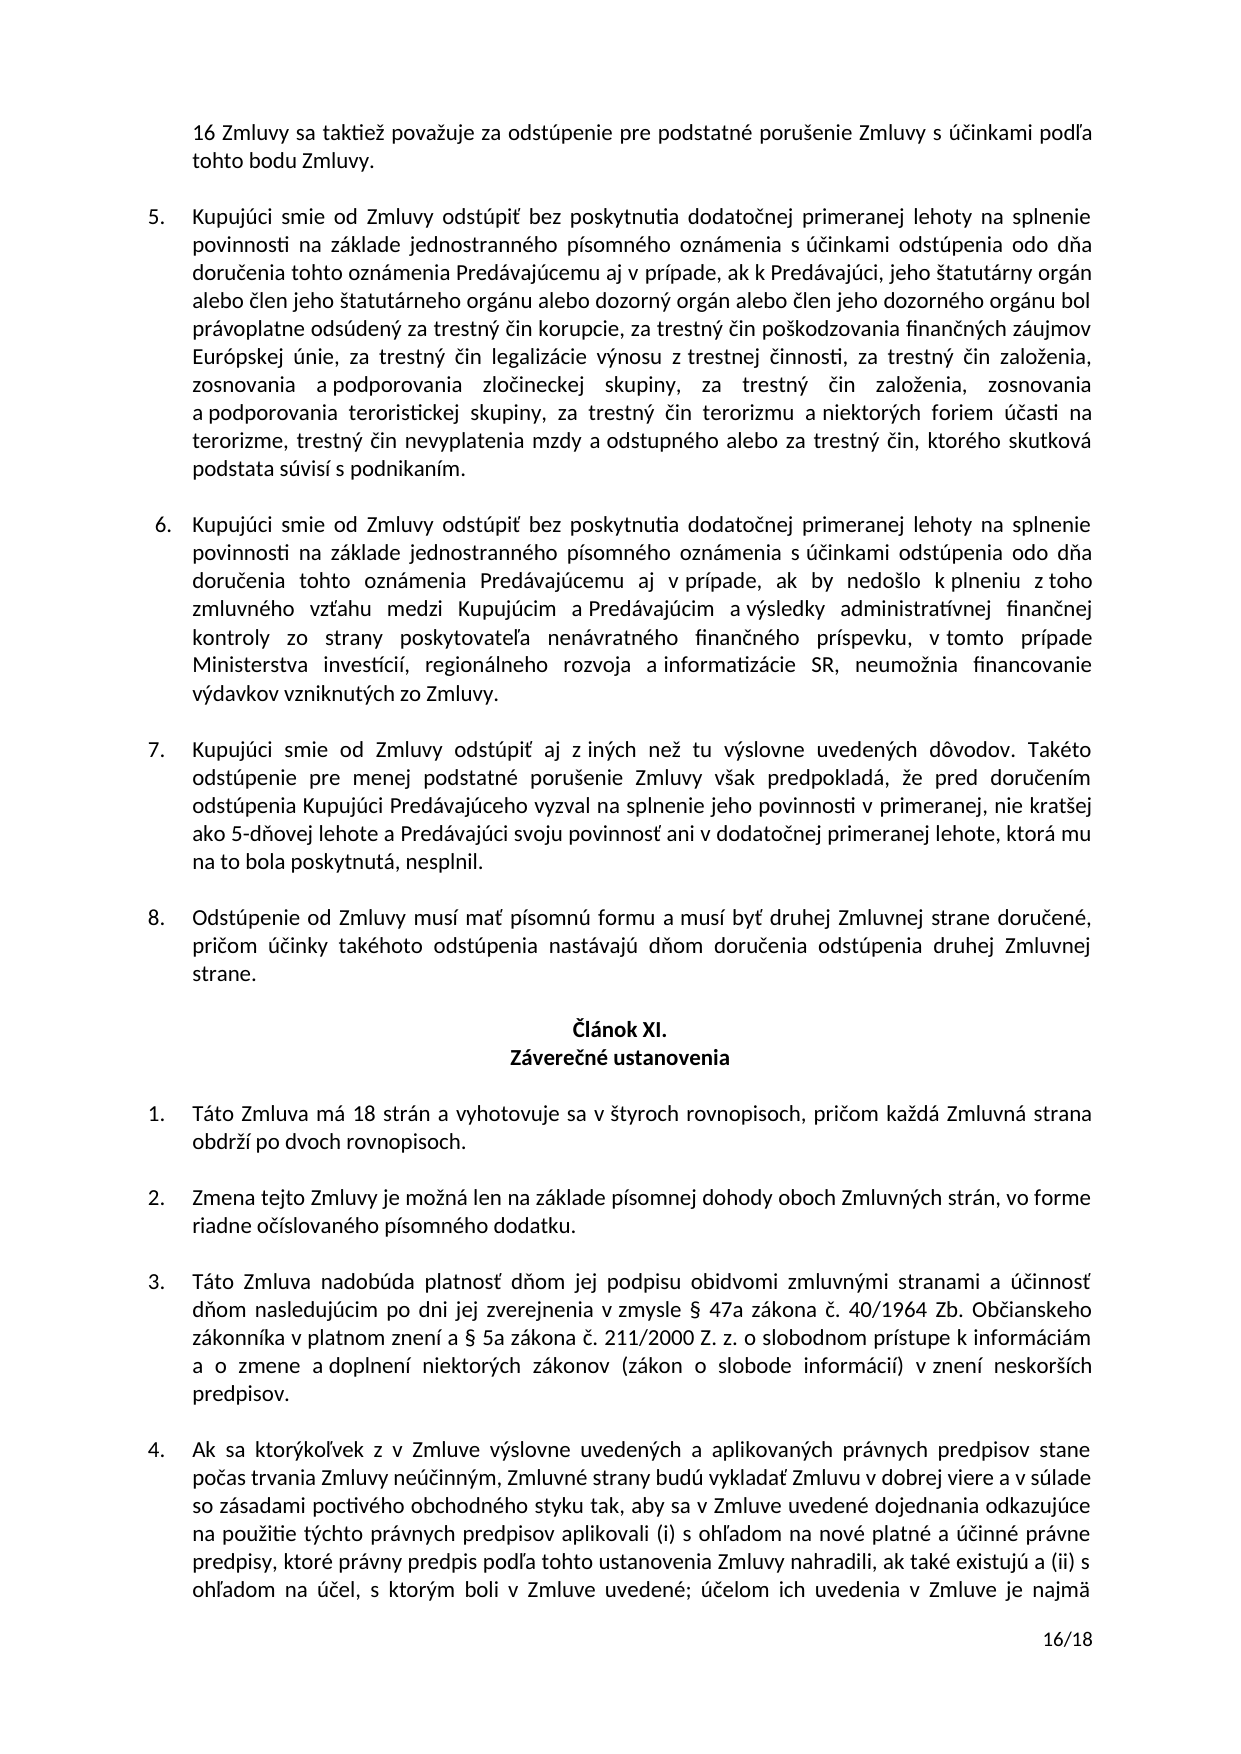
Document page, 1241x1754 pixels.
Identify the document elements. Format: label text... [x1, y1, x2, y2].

list Táto Zmluva nadobúda platnosť dňom jej podpisu obidvomi zmluvnými stranami a účinnosť dňom nasledujúcim po dni jej zverejnenia v zmysle § 47a zákona č. 40/1964 Zb. Občianskeho zákonníka v platnom znení a § 5a zákona č. 211/2000 Z. z. o slobodnom prístupe k informáciám a o zmene a doplnení niektorých zákonov (zákon o slobode informácií) v znení neskorších predpisov. [148, 1267, 1093, 1407]
list Táto Zmluva má 18 strán a vyhotovuje sa v štyroch rovnopisoch, pričom každá Zmluvná strana obdrží po dvoch rovnopisoch. [148, 1099, 1093, 1155]
list Kupujúci smie od Zmluvy odstúpiť aj z iných než tu výslovne uvedených dôvodov. Takéto odstúpenie pre menej podstatné porušenie Zmluvy však predpokladá, že pred doručením odstúpenia Kupujúci Predávajúceho vyzval na splnenie jeho povinnosti v primeranej, nie kratšej ako 5-dňovej lehote a Predávajúci svoju povinnosť ani v dodatočnej primeranej lehote, ktorá mu na to bola poskytnutá, nesplnil. [148, 735, 1093, 875]
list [148, 1435, 1093, 1603]
list Kupujúci smie od Zmluvy odstúpiť bez poskytnutia dodatočnej primeranej lehoty na splnenie povinnosti na základe jednostranného písomného oznámenia s účinkami odstúpenia odo dňa doručenia tohto oznámenia Predávajúcemu aj v prípade, ak k Predávajúci, jeho štatutárny orgán alebo člen jeho štatutárneho orgánu alebo dozorný orgán alebo člen jeho dozorného orgánu bol právoplatne odsúdený za trestný čin korupcie, za trestný čin poškodzovania finančných záujmov Európskej únie, za trestný čin legalizácie výnosu z trestnej činnosti, za trestný čin založenia, zosnovania a podporovania zločineckej skupiny, za trestný čin založenia, zosnovania a podporovania teroristickej skupiny, za trestný čin terorizmu a niektorých foriem účasti na terorizme, trestný čin nevyplatenia mzdy a odstupného alebo za trestný čin, ktorého skutková podstata súvisí s podnikaním. [148, 202, 1093, 482]
list Záverečné ustanovenia [148, 1043, 1093, 1071]
list Odstúpenie od Zmluvy musí mať písomnú formu a musí byť druhej Zmluvnej strane doručené, pričom účinky takéhoto odstúpenia nastávajú dňom doručenia odstúpenia druhej Zmluvnej strane. [148, 903, 1093, 987]
list Zmena tejto Zmluvy je možná len na základe písomnej dohody oboch Zmluvných strán, vo forme riadne očíslovaného písomného dodatku. [148, 1183, 1093, 1239]
text Článok XI. [148, 1015, 1093, 1043]
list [148, 118, 1093, 174]
list Kupujúci smie od Zmluvy odstúpiť bez poskytnutia dodatočnej primeranej lehoty na splnenie povinnosti na základe jednostranného písomného oznámenia s účinkami odstúpenia odo dňa doručenia tohto oznámenia Predávajúcemu aj v prípade, ak by nedošlo k plneniu z toho zmluvného vzťahu medzi Kupujúcim a Predávajúcim a výsledky administratívnej finančnej kontroly zo strany poskytovateľa nenávratného finančného príspevku, v tomto prípade Ministerstva investícií, regionálneho rozvoja a informatizácie SR, neumožnia financovanie výdavkov vzniknutých zo Zmluvy. [154, 511, 1093, 707]
